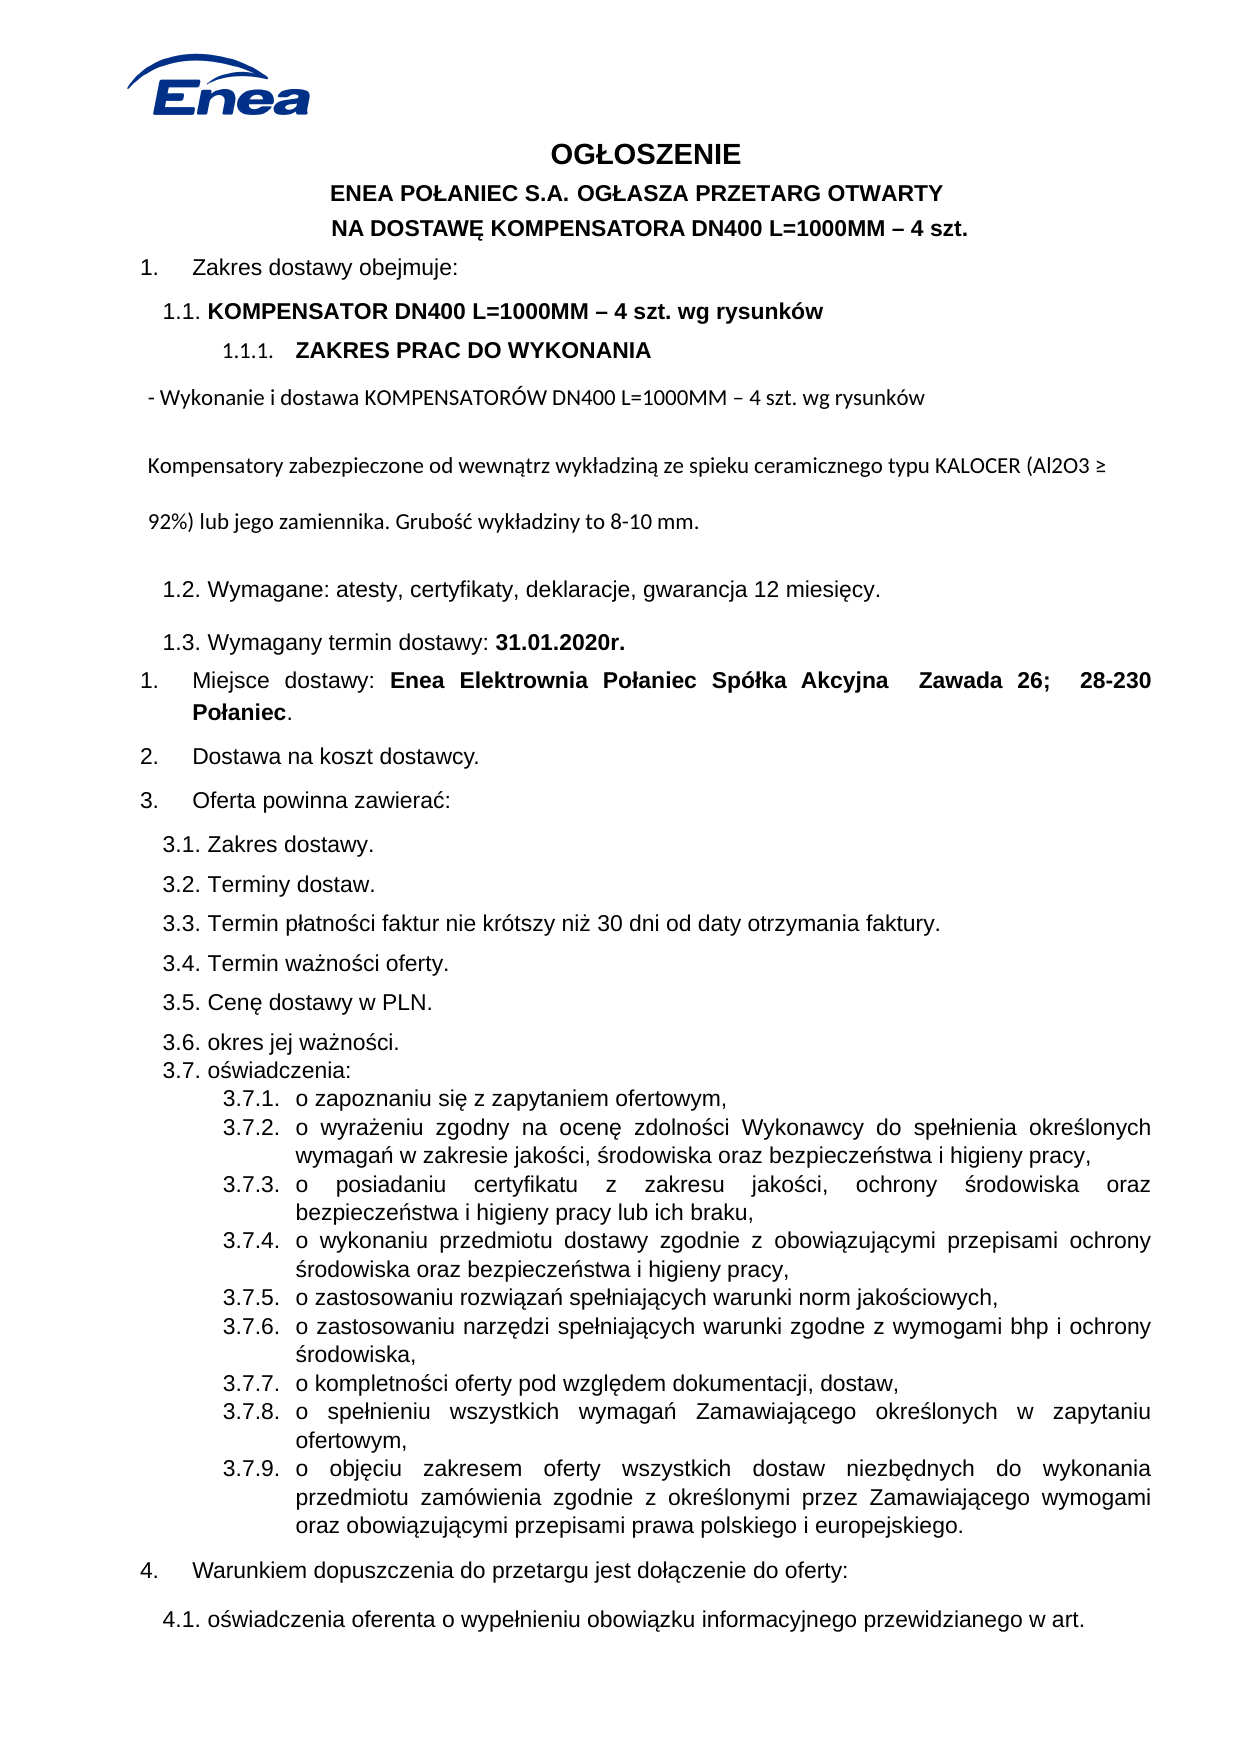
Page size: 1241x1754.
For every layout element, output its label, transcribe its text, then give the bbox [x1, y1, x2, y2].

list o wykonaniu przedmiotu dostawy zgodnie z obowiązującymi przepisami ochrony środowiska oraz bezpieczeństwa i higieny pracy, [223, 1227, 1152, 1282]
list Wymagane: atesty, certyfikaty, deklaracje, gwarancja 12 miesięcy. [162, 576, 1152, 602]
list o zapoznaniu się z zapytaniem ofertowym, [223, 1085, 1152, 1112]
list Termin ważności oferty. [162, 949, 1152, 976]
list o kompletności oferty pod względem dokumentacji, dostaw, [223, 1370, 1152, 1396]
subtitle Miejsce dostawy: Enea Elektrownia Połaniec Spółka Akcyjna Zawada 26; 28-230 Połaniec. [140, 667, 1152, 725]
list o zastosowaniu rozwiązań spełniających warunki norm jakościowych, [223, 1284, 1152, 1311]
list Cenę dostawy w PLN. [162, 989, 1152, 1015]
list o posiadaniu certyfikatu z zakresu jakości, ochrony środowiska oraz bezpieczeństwa i higieny pracy lub ich braku, [223, 1171, 1152, 1225]
text ENEA POŁANIEC S.A. OGŁASZA PRZETARG OTWARTY [129, 180, 1144, 206]
list Zakres dostawy. [162, 831, 1152, 857]
subtitle Dostawa na koszt dostawcy. [140, 743, 1152, 769]
list o wyrażeniu zgodny na ocenę zdolności Wykonawcy do spełnienia określonych wymagań w zakresie jakości, środowiska oraz bezpieczeństwa i higieny pracy, [223, 1114, 1152, 1168]
subtitle Oferta powinna zawierać: [140, 787, 1152, 813]
text Kompensatory zabezpieczone od wewnątrz wykładziną ze spieku ceramicznego typu KALOCER (Al2O3 ≥ 92%) lub jego zamiennika. Grubość wykładziny to 8-10 mm. [148, 451, 1152, 535]
list oświadczenia: [162, 1057, 1152, 1083]
list oświadczenia oferenta o wypełnieniu obowiązku informacyjnego przewidzianego w art. [162, 1601, 1152, 1632]
list okres jej ważności. [162, 1028, 1152, 1055]
list Terminy dostaw. [162, 871, 1152, 897]
list KOMPENSATOR DN400 L=1000MM – 4 szt. wg rysunków [162, 298, 1152, 324]
list o objęciu zakresem oferty wszystkich dostaw niezbędnych do wykonania przedmiotu zamówienia zgodnie z określonymi przez Zamawiającego wymogami oraz obowiązującymi przepisami prawa polskiego i europejskiego. [223, 1455, 1152, 1538]
list Termin płatności faktur nie krótszy niż 30 dni od daty otrzymania faktury. [162, 910, 1152, 936]
subtitle Warunkiem dopuszczenia do przetargu jest dołączenie do oferty: [140, 1557, 1152, 1583]
text - Wykonanie i dostawa KOMPENSATORÓW DN400 L=1000MM – 4 szt. wg rysunków [148, 383, 1152, 411]
subtitle ZAKRES PRAC DO WYKONANIA [222, 337, 1152, 364]
list Wymagany termin dostawy: 31.01.2020r. [162, 628, 1152, 655]
picture [115, 42, 322, 131]
subtitle NA DOSTAWĘ KOMPENSATORA DN400 L=1000MM – 4 szt. [148, 215, 1152, 241]
text OGŁOSZENIE [148, 137, 1144, 171]
list o spełnieniu wszystkich wymagań Zamawiającego określonych w zapytaniu ofertowym, [223, 1398, 1152, 1453]
subtitle Zakres dostawy obejmuje: [140, 254, 1152, 280]
list o zastosowaniu narzędzi spełniających warunki zgodne z wymogami bhp i ochrony środowiska, [223, 1313, 1152, 1368]
